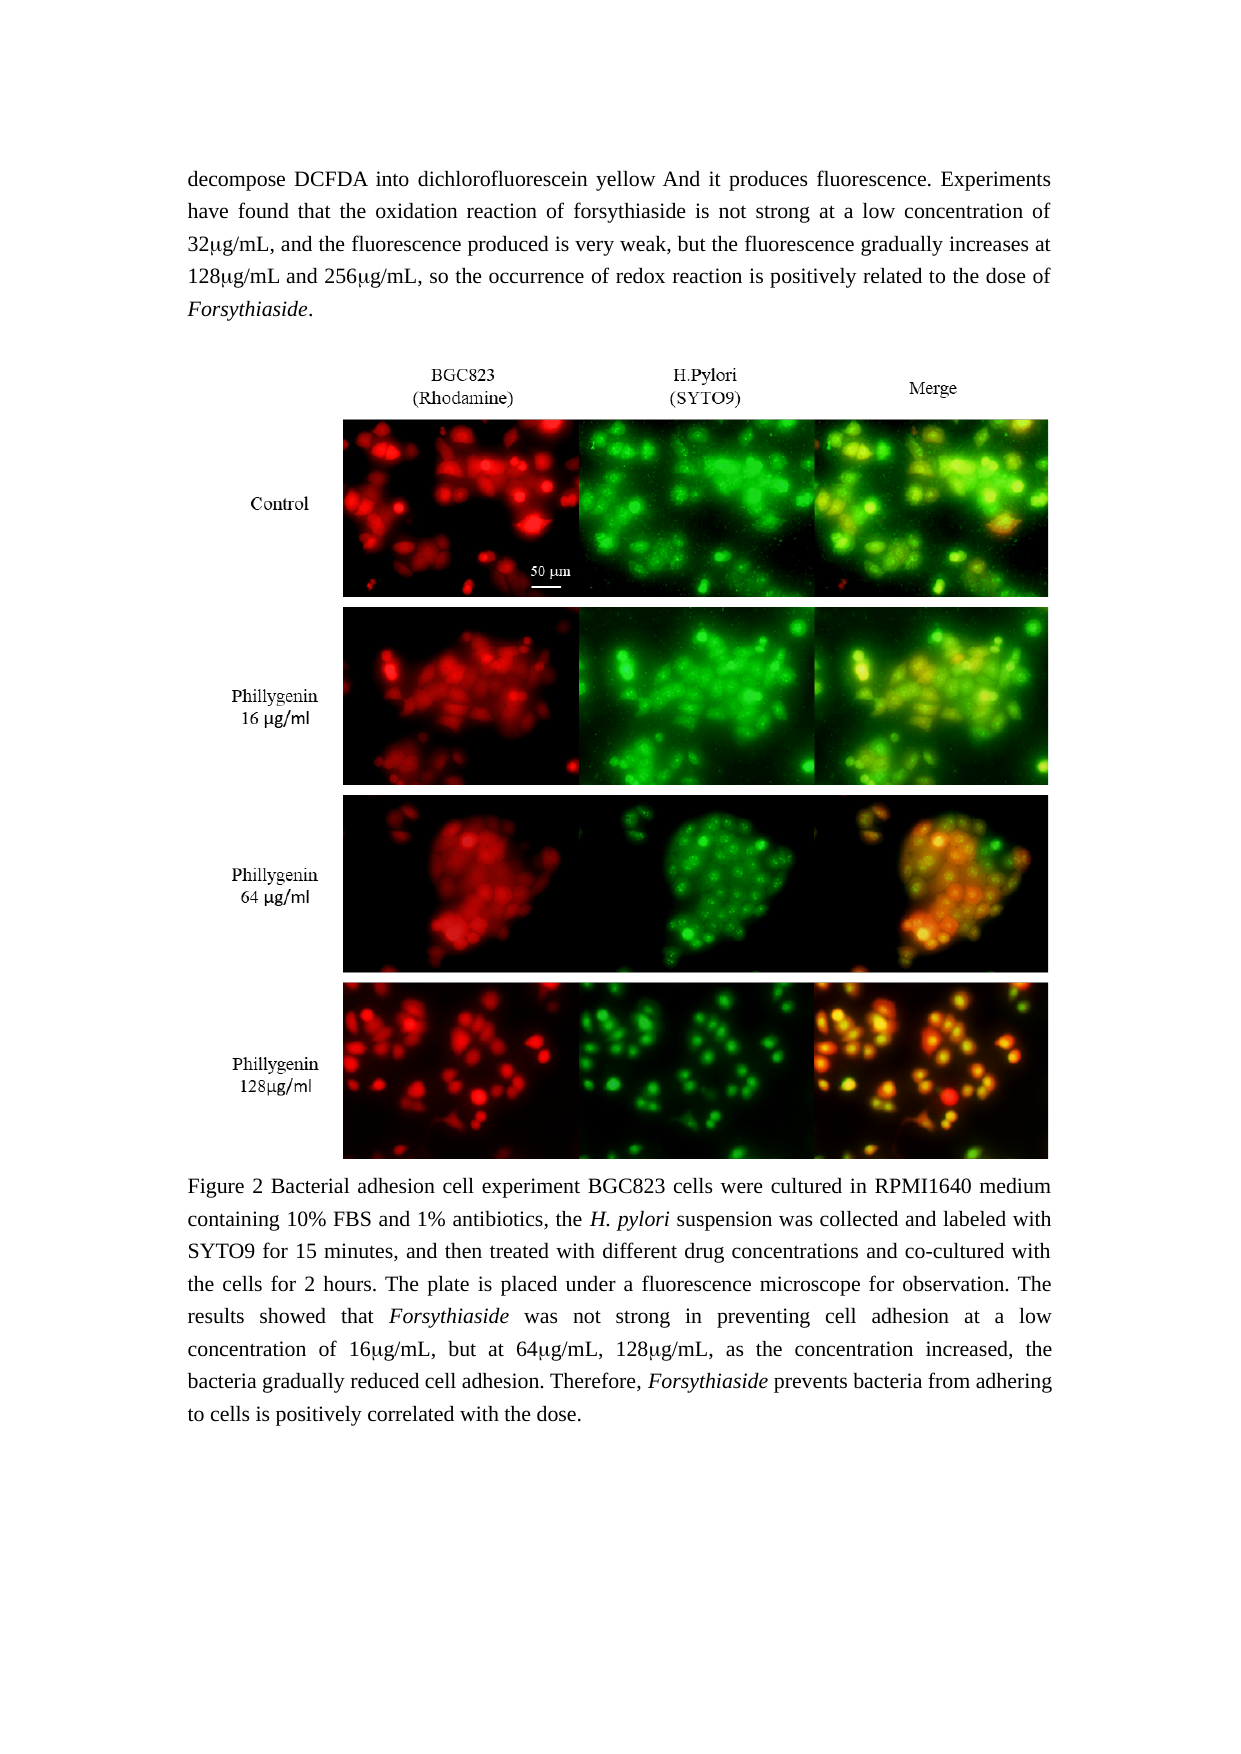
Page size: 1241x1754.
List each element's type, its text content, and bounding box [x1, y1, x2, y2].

picture [192, 357, 1049, 1159]
text Figure 2 Bacterial adhesion cell experiment BGC823 cells were cultured in RPMI1640 medium containing 10% FBS and 1% antibiotics, the H. pylori suspension was collected and labeled with SYTO9 for 15 minutes, and then treated with different drug concentrations and co-cultured with the cells for 2 hours. The plate is placed under a fluorescence microscope for observation. The results showed that Forsythiaside was not strong in preventing cell adhesion at a low concentration of 16mg/mL, but at 64mg/mL, 128mg/mL, as the concentration increased, the bacteria gradually reduced cell adhesion. Therefore, Forsythiaside prevents bacteria from adhering to cells is positively correlated with the dose. [187, 1169, 1053, 1429]
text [187, 162, 1053, 324]
